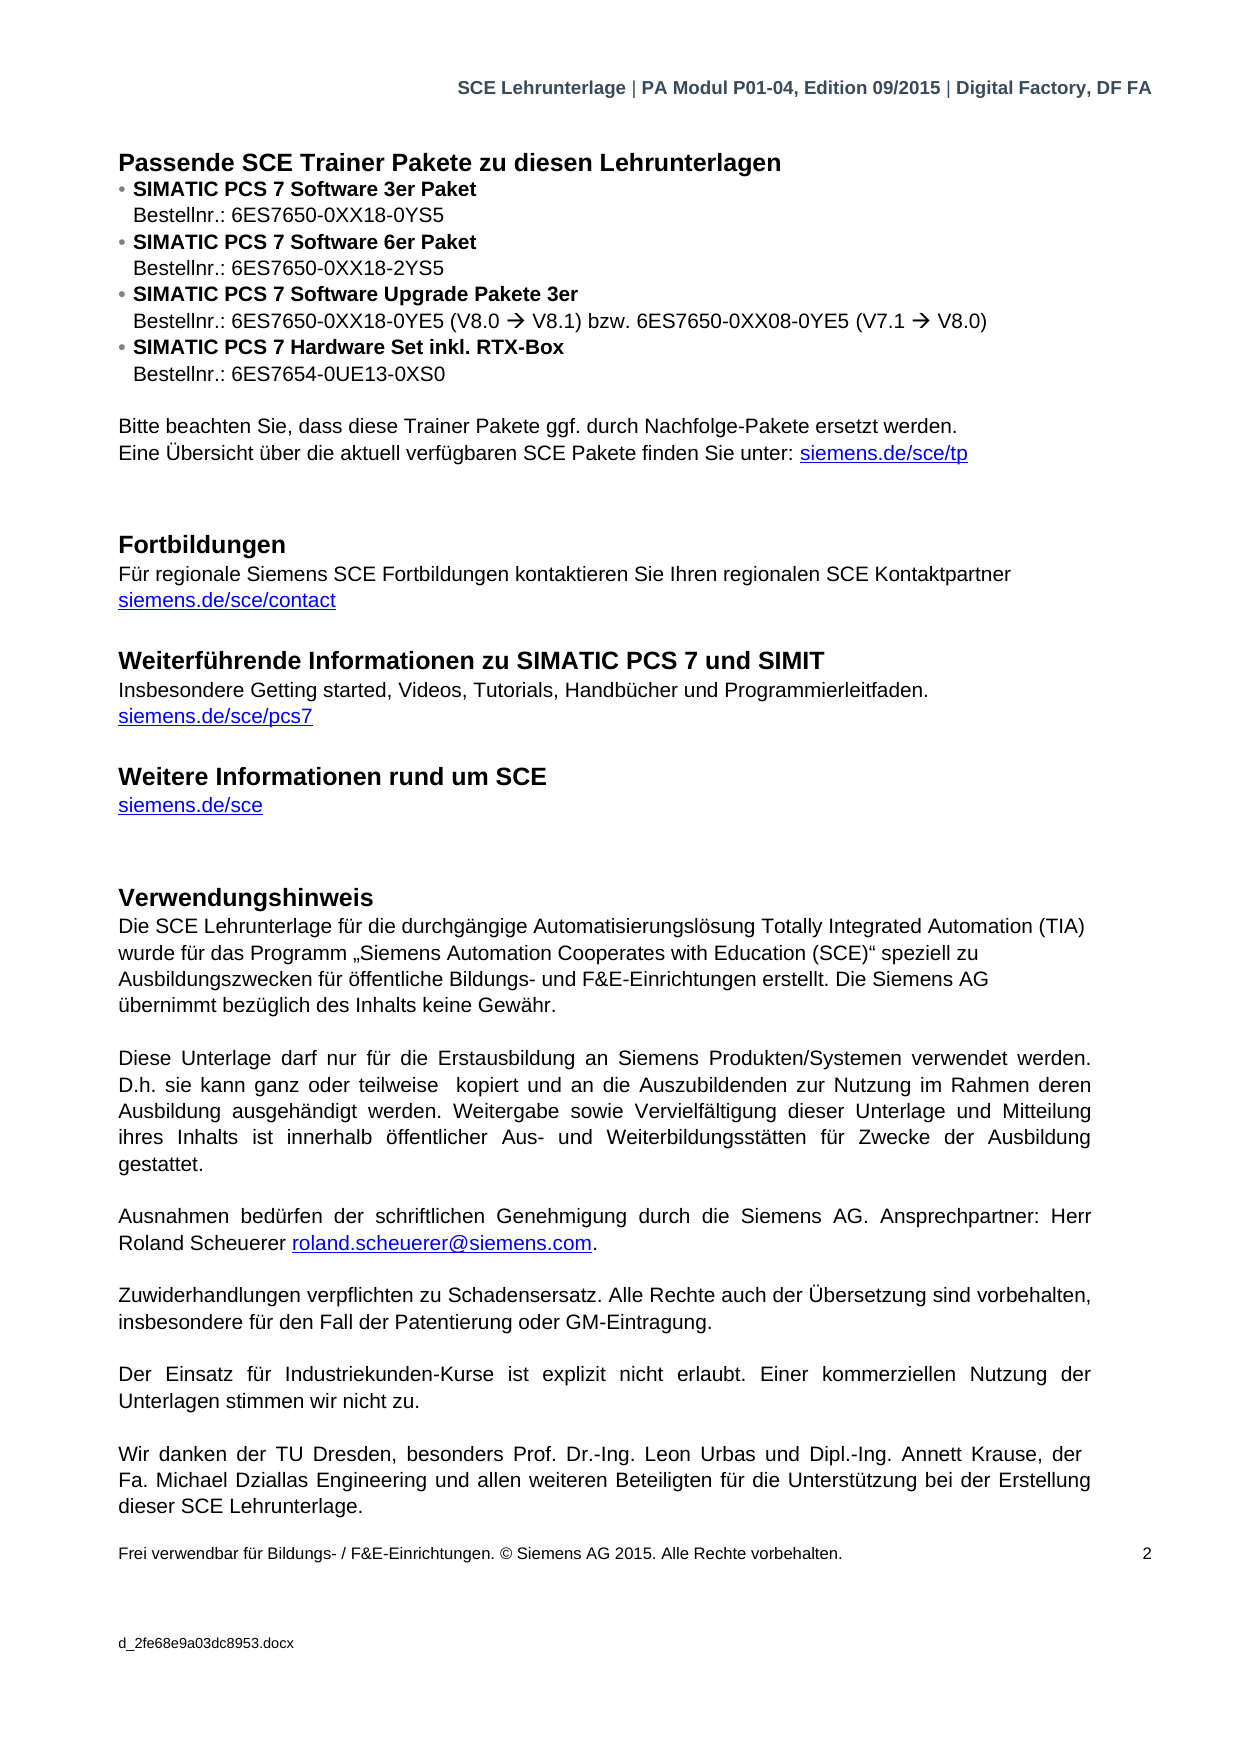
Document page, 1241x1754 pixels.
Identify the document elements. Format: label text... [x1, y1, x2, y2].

text Passende SCE Trainer Pakete zu diesen Lehrunterlagen [118, 148, 1152, 177]
list SIMATIC PCS 7 Software 6er Paket Bestellnr.: 6ES7650-0XX18-2YS5 [118, 229, 1093, 280]
text Eine Übersicht über die aktuell verfügbaren SCE Pakete finden Sie unter: siemens.de/sce/tp [118, 441, 1093, 464]
text Weiterführende Informationen zu SIMATIC PCS 7 und SIMIT [118, 614, 1093, 674]
text Zuwiderhandlungen verpflichten zu Schadensersatz. Alle Rechte auch der Übersetzung sind vorbehalten, insbesondere für den Fall der Patentierung oder GM-Eintragung. [118, 1283, 1093, 1333]
list SIMATIC PCS 7 Software Upgrade Pakete 3er Bestellnr.: 6ES7650-0XX18-0YE5 (V8.0 V8.1) bzw. 6ES7650-0XX08-0YE5 (V7.1 V8.0) [118, 282, 1093, 333]
text Ausnahmen bedürfen der schriftlichen Genehmigung durch die Siemens AG. Ansprechpartner: Herr Roland Scheuerer roland.scheuerer@siemens.com. [118, 1204, 1093, 1254]
list SIMATIC PCS 7 Software 3er Paket Bestellnr.: 6ES7650-0XX18-0YS5 [118, 177, 1093, 227]
text Wir danken der TU Dresden, besonders Prof. Dr.-Ing. Leon Urbas und Dipl.-Ing. Annett Krause, der Fa. Michael Dziallas Engineering und allen weiteren Beteiligten für die Unterstützung bei der Erstellung dieser SCE Lehrunterlage. [118, 1441, 1093, 1518]
text siemens.de/sce Verwendungshinweis Die SCE Lehrunterlage für die durchgängige Automatisierungslösung Totally Integrated Automation (TIA) wurde für das Programm „Siemens Automation Cooperates with Education (SCE)“ speziell zu Ausbildungszwecken für öffentliche Bildungs- und F&E-Einrichtungen erstellt. Die Siemens AG übernimmt bezüglich des Inhalts keine Gewähr. [118, 793, 1093, 1017]
text Diese Unterlage darf nur für die Erstausbildung an Siemens Produkten/Systemen verwendet werden. D.h. sie kann ganz oder teilweise kopiert und an die Auszubildenden zur Nutzung im Rahmen deren Ausbildung ausgehändigt werden. Weitergabe sowie Vervielfältigung dieser Unterlage und Mitteilung ihres Inhalts ist innerhalb öffentlicher Aus- und Weiterbildungsstätten für Zwecke der Ausbildung gestattet. [118, 1046, 1093, 1175]
text Der Einsatz für Industriekunden-Kurse ist explizit nicht erlaubt. Einer kommerziellen Nutzung der Unterlagen stimmen wir nicht zu. [118, 1362, 1093, 1413]
text Insbesondere Getting started, Videos, Tutorials, Handbücher und Programmierleitfaden. siemens.de/sce/pcs7 [118, 677, 1093, 728]
text siemens.de/sce/contact [118, 588, 1093, 612]
list SIMATIC PCS 7 Hardware Set inkl. RTX-Box Bestellnr.: 6ES7654-0UE13-0XS0 [118, 335, 1093, 385]
text Weitere Informationen rund um SCE [118, 730, 1093, 790]
text Fortbildungen [118, 467, 1093, 559]
text Für regionale Siemens SCE Fortbildungen kontaktieren Sie Ihren regionalen SCE Kontaktpartner [118, 562, 1093, 586]
text Bitte beachten Sie, dass diese Trainer Pakete ggf. durch Nachfolge-Pakete ersetzt werden. [118, 414, 1093, 438]
